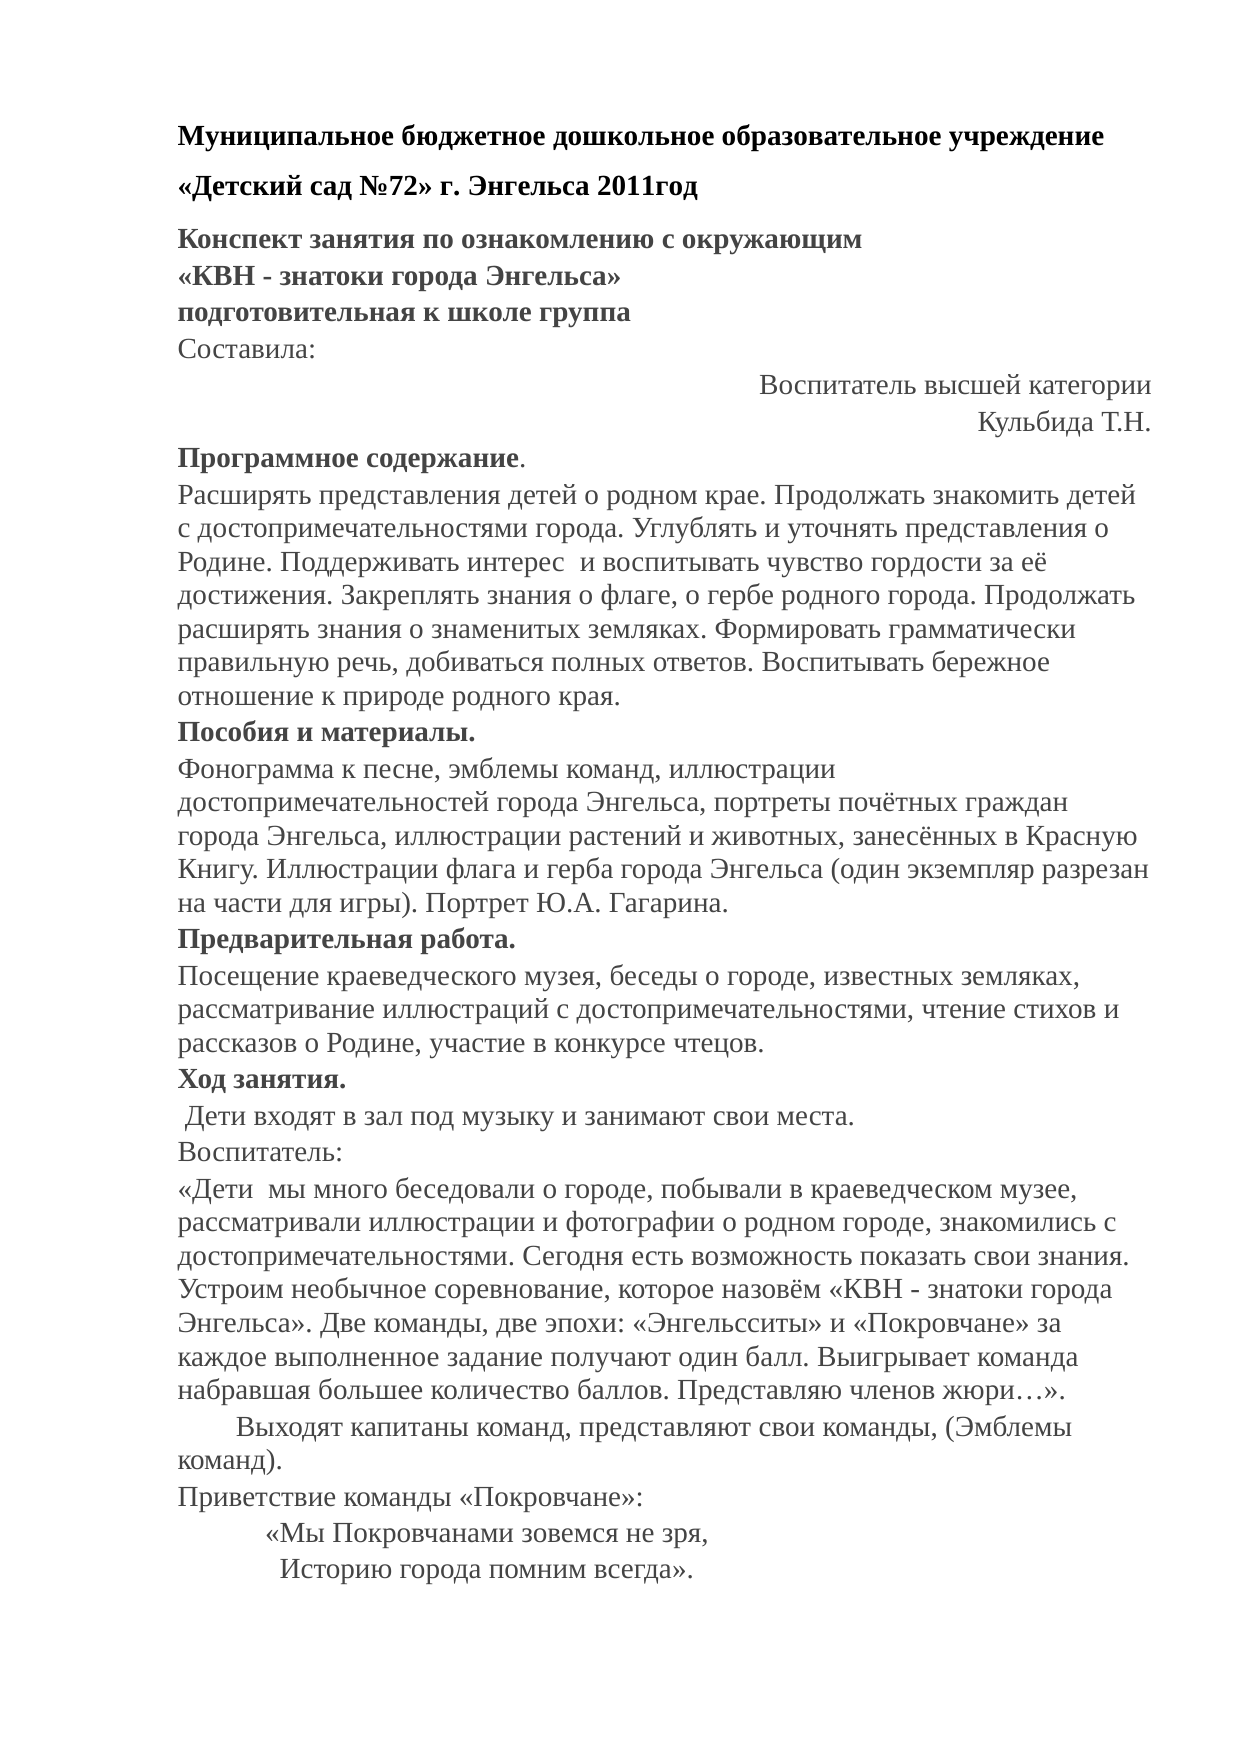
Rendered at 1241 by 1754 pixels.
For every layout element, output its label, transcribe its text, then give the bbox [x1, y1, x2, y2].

text Выходят капитаны команд, представляют свои команды, (Эмблемы команд). [177, 1409, 1152, 1476]
text Ход занятия. [177, 1062, 1152, 1095]
text Кульбида Т.Н. [177, 404, 1152, 437]
text Составила: [177, 331, 1152, 364]
text Историю города помним всегда». [177, 1552, 1152, 1585]
text Программное содержание. [177, 440, 1152, 474]
text «КВН - знатоки города Энгельса» [177, 258, 1152, 292]
text Муниципальное бюджетное дошкольное образовательное учреждение «Детский сад №72» г. Энгельса 2011год [177, 118, 1152, 202]
text Пособия и материалы. [177, 714, 1152, 748]
text Воспитатель высшей категории [177, 367, 1152, 401]
text Фонограмма к песне, эмблемы команд, иллюстрации достопримечательностей города Энгельса, портреты почётных граждан города Энгельса, иллюстрации растений и животных, занесённых в Красную Книгу. Иллюстрации флага и герба города Энгельса (один экземпляр разрезан на части для игры). Портрет Ю.А. Гагарина. [177, 751, 1152, 919]
text Приветствие команды «Покровчане»: [177, 1479, 1152, 1512]
text Расширять представления детей о родном крае. Продолжать знакомить детей с достопримечательностями города. Углублять и уточнять представления о Родине. Поддерживать интерес и воспитывать чувство гордости за её достижения. Закреплять знания о флаге, о гербе родного города. Продолжать расширять знания о знаменитых земляках. Формировать грамматически правильную речь, добиваться полных ответов. Воспитывать бережное отношение к природе родного края. [177, 477, 1152, 712]
text Предварительная работа. [177, 922, 1152, 955]
text подготовительная к школе группа [177, 294, 1152, 328]
text «Мы Покровчанами зовемся не зря, [177, 1515, 1152, 1549]
text «Дети мы много беседовали о городе, побывали в краеведческом музее, рассматривали иллюстрации и фотографии о родном городе, знакомились с достопримечательностями. Сегодня есть возможность показать свои знания. Устроим необычное соревнование, которое назовём «КВН - знатоки города Энгельса». Две команды, две эпохи: «Энгельсситы» и «Покровчане» за каждое выполненное задание получают один балл. Выигрывает команда набравшая большее количество баллов. Представляю членов жюри…». [177, 1171, 1152, 1406]
text Посещение краеведческого музея, беседы о городе, известных земляках, рассматривание иллюстраций с достопримечательностями, чтение стихов и рассказов о Родине, участие в конкурсе чтецов. [177, 958, 1152, 1059]
text Конспект занятия по ознакомлению с окружающим [177, 222, 1152, 255]
text Дети входят в зал под музыку и занимают свои места. [177, 1098, 1152, 1132]
text Воспитатель: [177, 1134, 1152, 1168]
